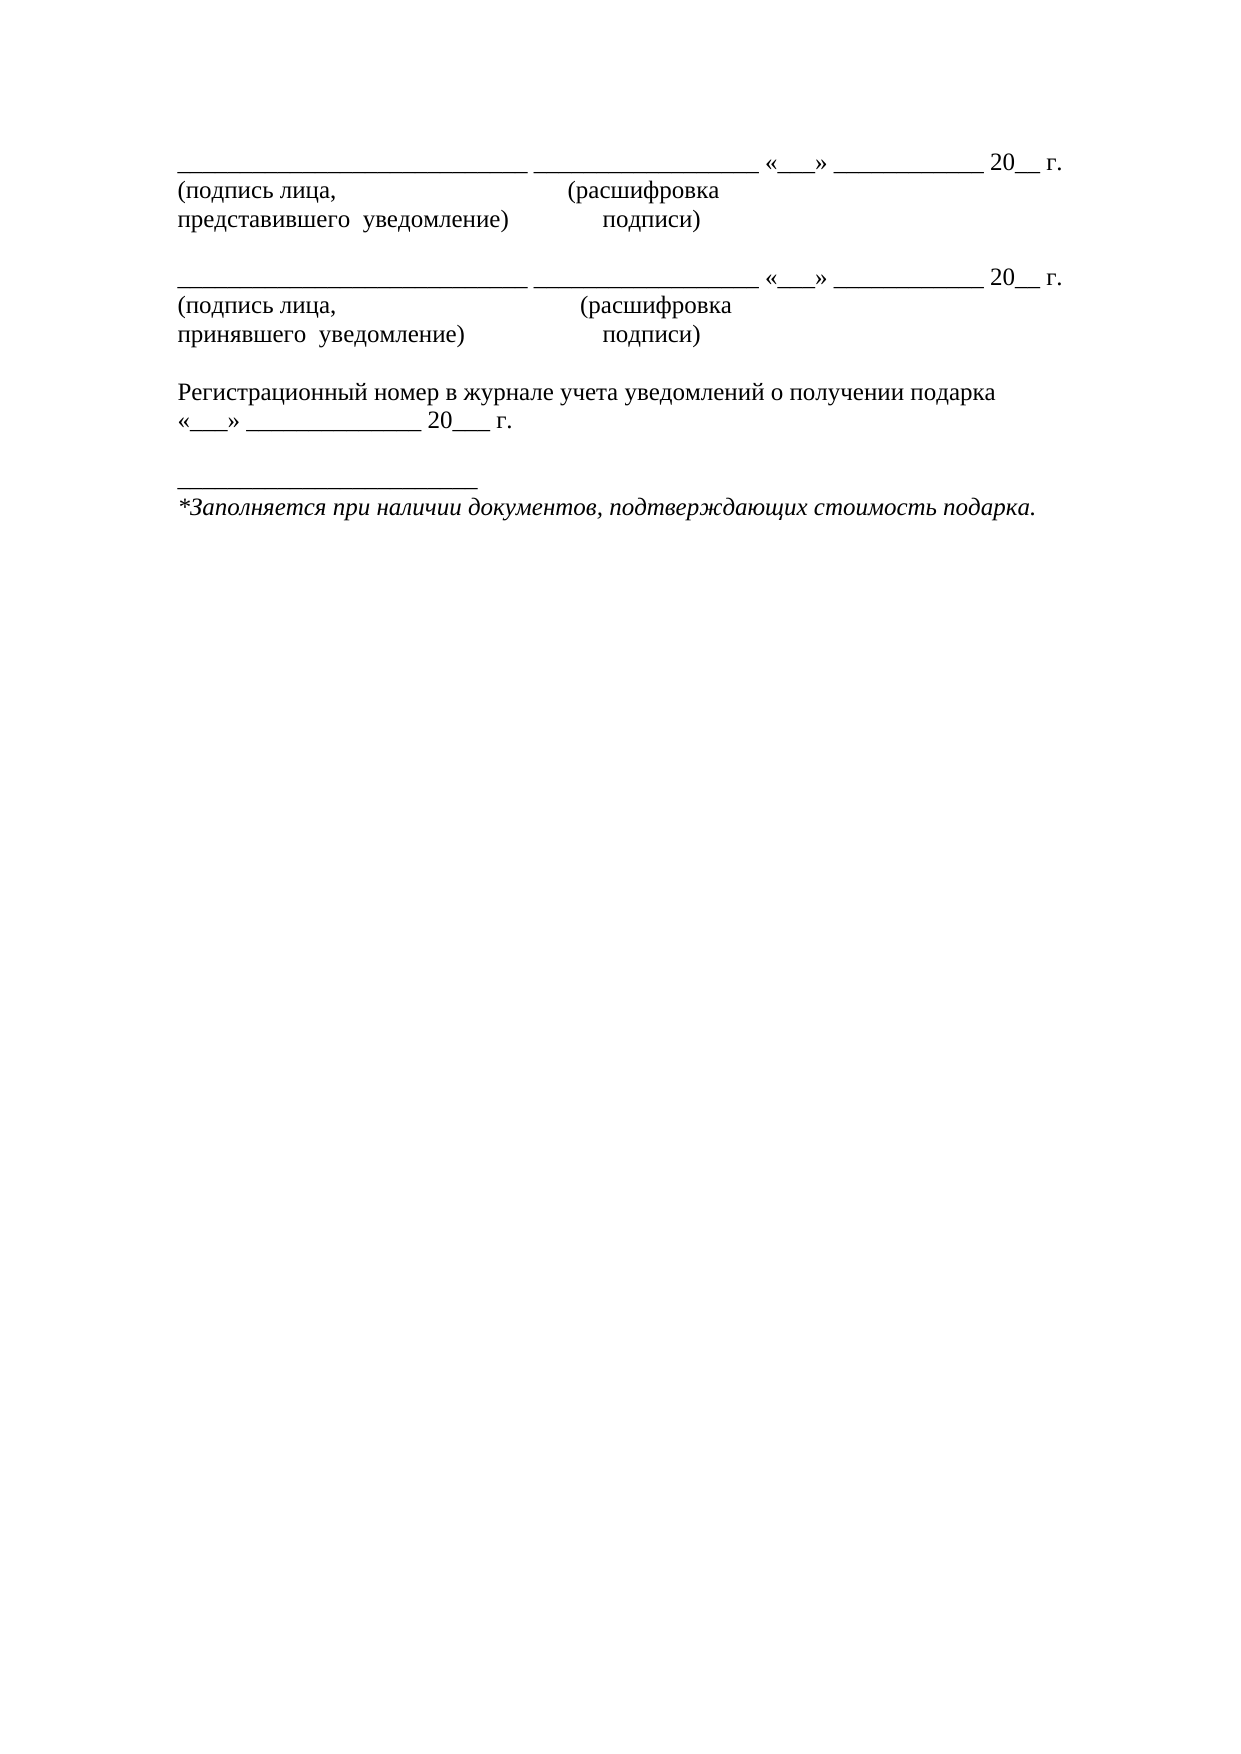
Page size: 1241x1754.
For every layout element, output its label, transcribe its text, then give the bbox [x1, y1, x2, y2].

text (подпись лица, (расшифровка [177, 176, 1152, 204]
text ____________________________ __________________ «___» ____________ 20__ г. [177, 262, 1152, 291]
text «___» ______________ 20___ г. [177, 406, 1152, 434]
text *Заполняется при наличии документов, подтверждающих стоимость подарка. [177, 492, 1152, 521]
text принявшего уведомление) подписи) [177, 319, 1152, 348]
text ____________________________ __________________ «___» ____________ 20__ г. [177, 147, 1152, 176]
text ________________________ [177, 463, 1152, 492]
text представившего уведомление) подписи) [177, 204, 1152, 233]
text (подпись лица, (расшифровка [177, 291, 1152, 319]
text Регистрационный номер в журнале учета уведомлений о получении подарка [177, 377, 1152, 406]
